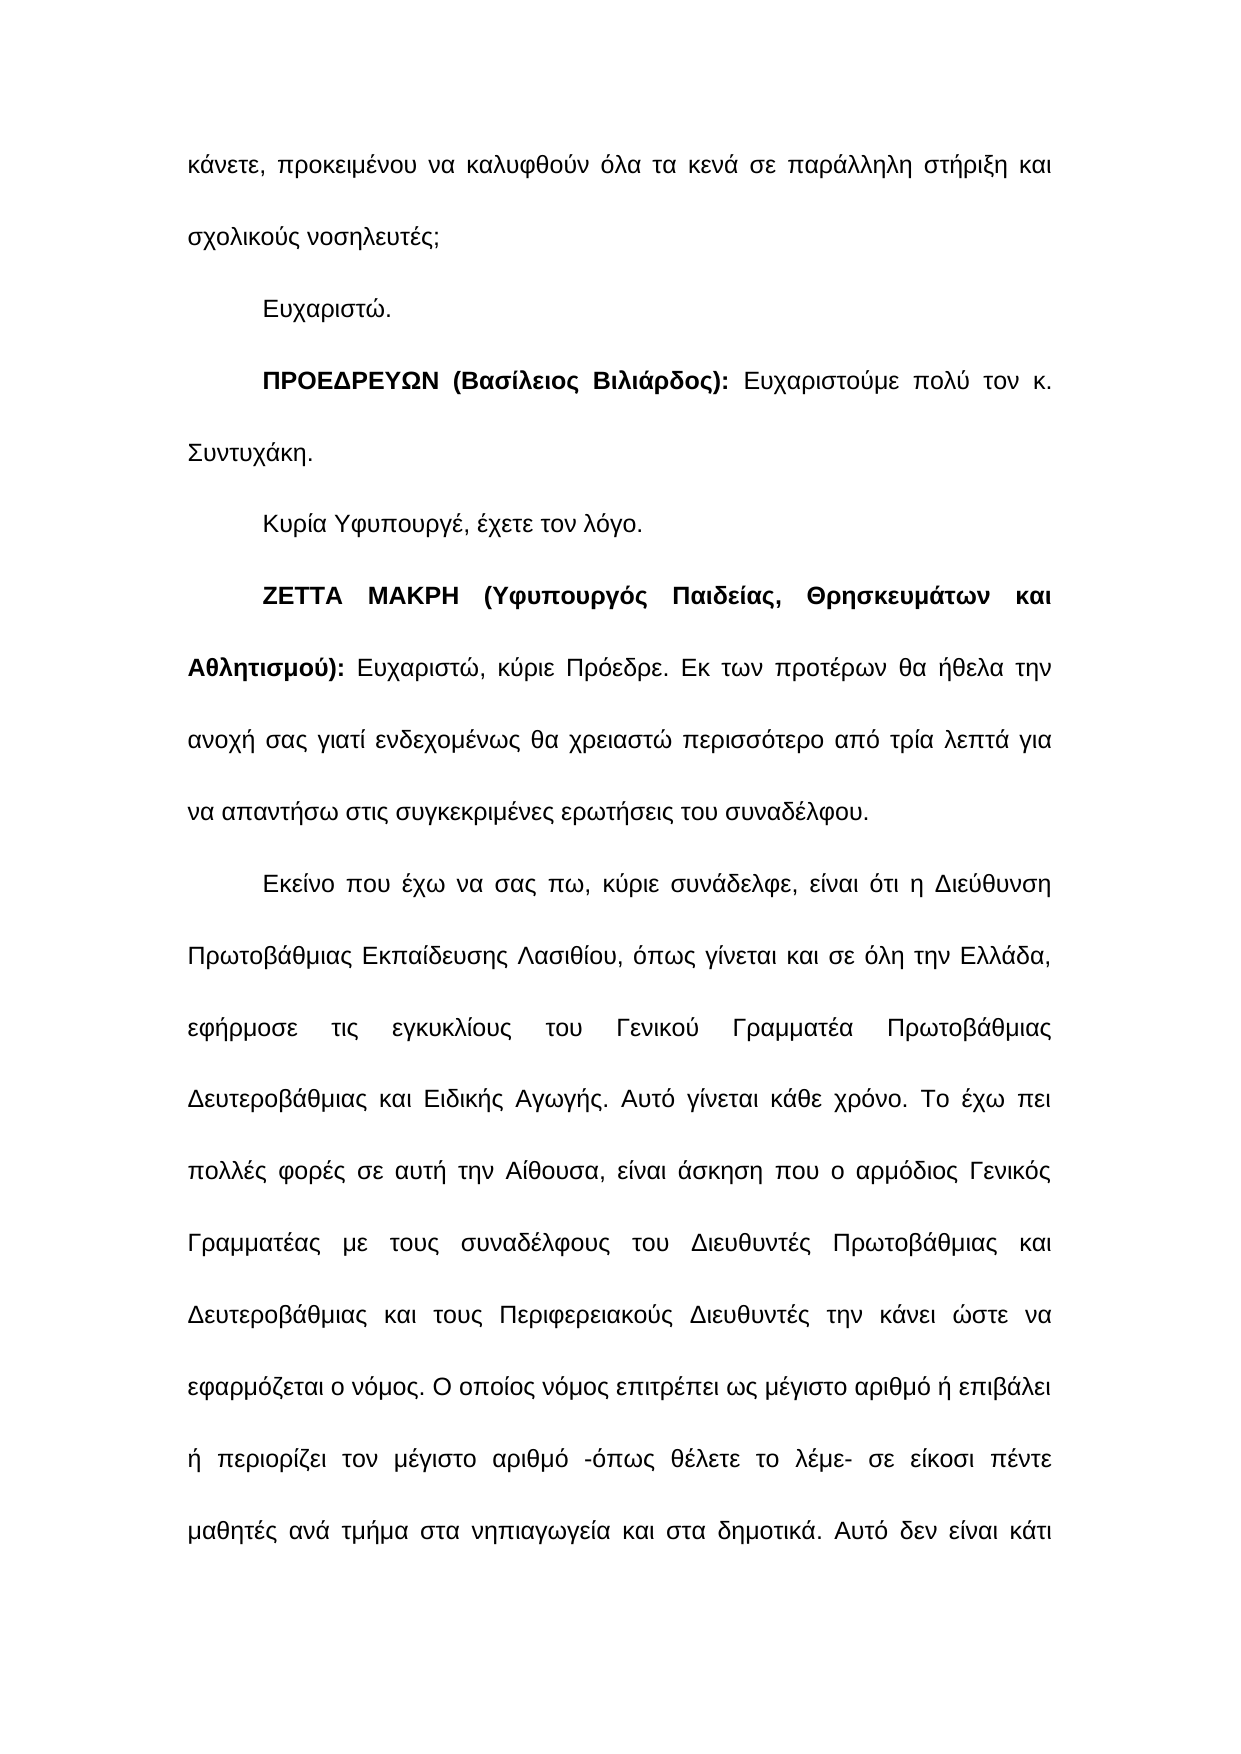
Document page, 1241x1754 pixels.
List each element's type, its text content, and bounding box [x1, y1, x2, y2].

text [187, 869, 1053, 1544]
text ΠΡΟΕΔΡΕΥΩΝ (Βασίλειος Βιλιάρδος): Ευχαριστούμε πολύ τον κ. Συντυχάκη. [187, 366, 1053, 466]
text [187, 150, 1053, 251]
text ΖΕΤΤΑ ΜΑΚΡΗ (Υφυπουργός Παιδείας, Θρησκευμάτων και Αθλητισμού): Ευχαριστώ, κύριε Πρόεδρε. Εκ των προτέρων θα ήθελα την ανοχή σας γιατί ενδεχομένως θα χρειαστώ περισσότερο από τρία λεπτά για να απαντήσω στις συγκεκριμένες ερωτήσεις του συναδέλφου. [187, 581, 1053, 826]
text Κυρία Υφυπουργέ, έχετε τον λόγο. [187, 509, 1053, 538]
text Ευχαριστώ. [187, 294, 1053, 322]
